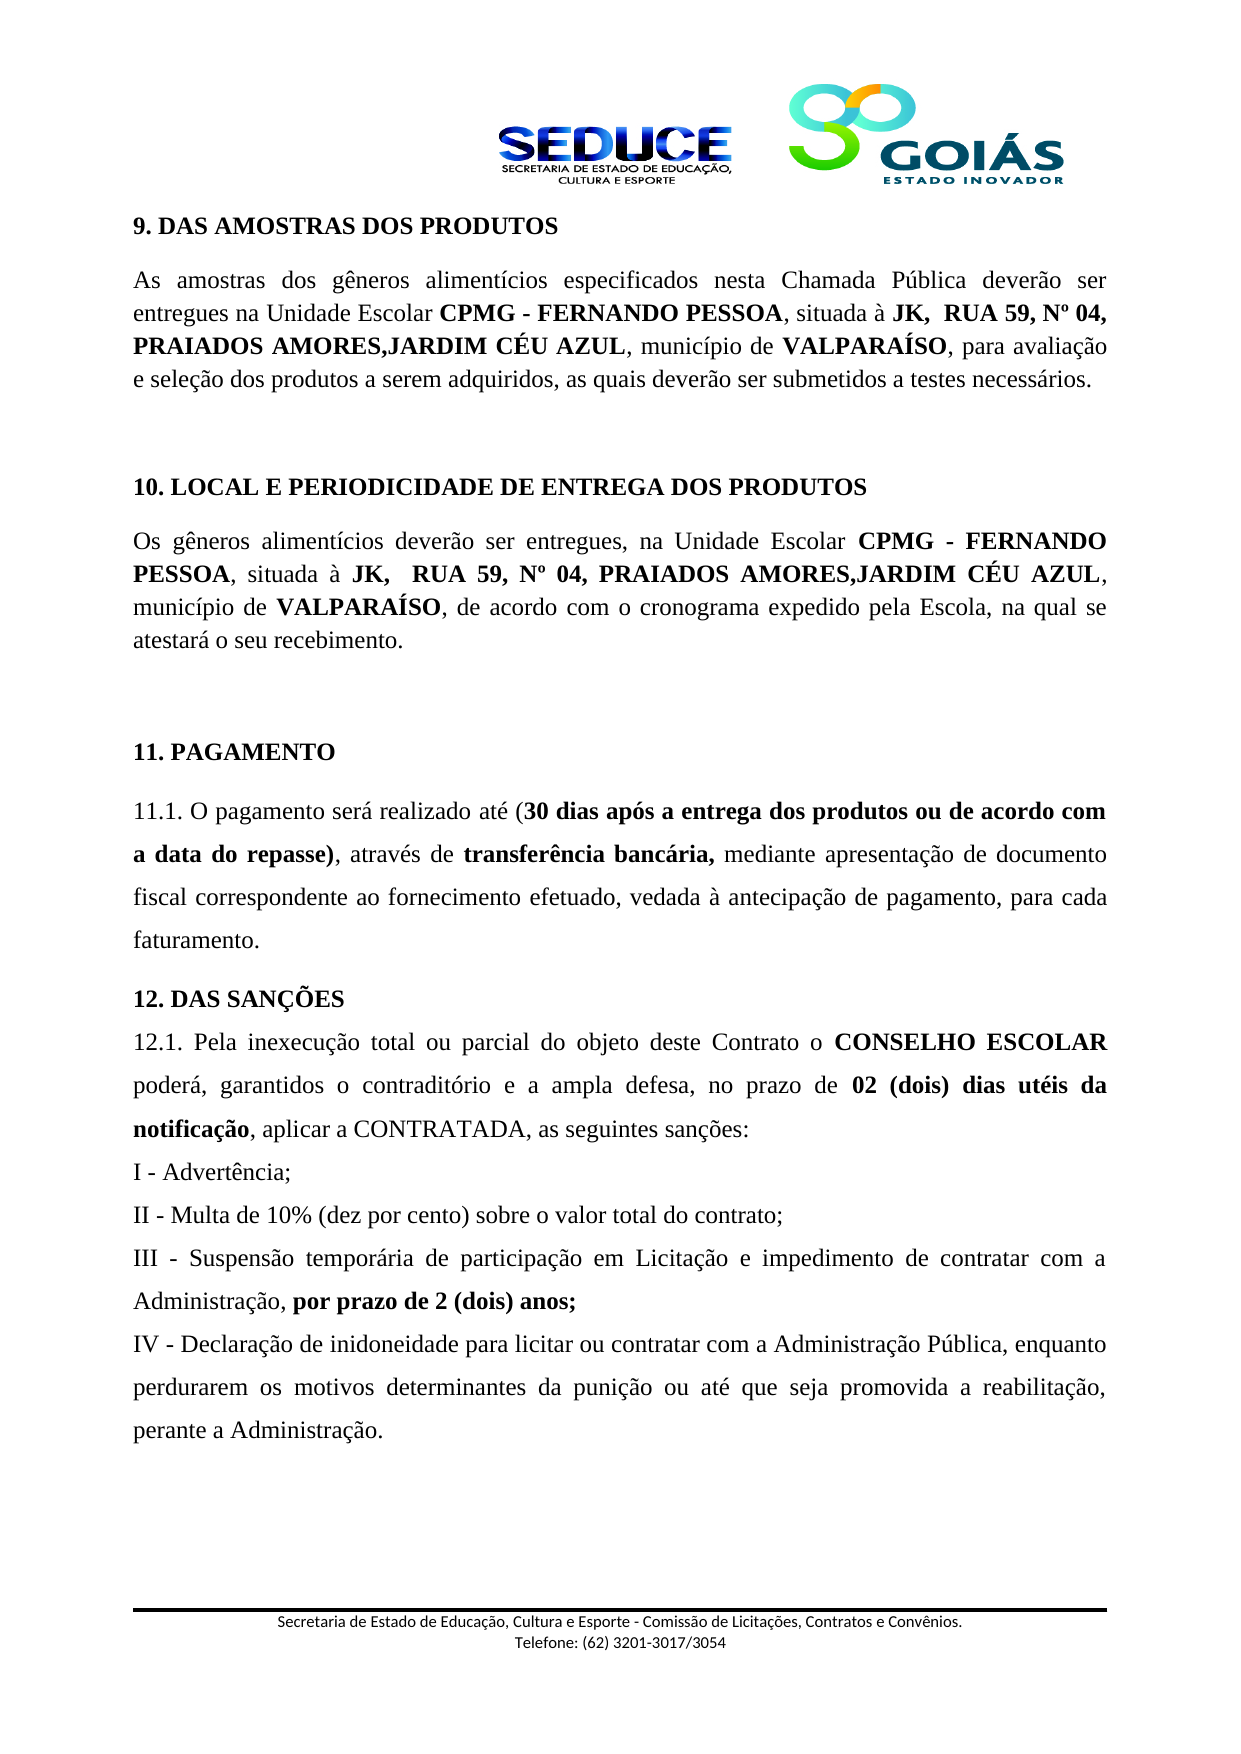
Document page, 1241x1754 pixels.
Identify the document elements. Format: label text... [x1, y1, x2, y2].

text 9. DAS AMOSTRAS DOS PRODUTOS [133, 211, 1013, 240]
text 10. LOCAL E PERIODICIDADE DE ENTREGA DOS PRODUTOS [133, 472, 1103, 501]
text 11.1. O pagamento será realizado até (30 dias após a entrega dos produtos ou de acordo com a data do repasse), através de transferência bancária, mediante apresentação de documento fiscal correspondente ao fornecimento efetuado, vedada à antecipação de pagamento, para cada faturamento. [133, 796, 1107, 954]
text 12. DAS SANÇÕES [133, 984, 1107, 1013]
picture [477, 73, 1108, 212]
text 12.1. Pela inexecução total ou parcial do objeto deste Contrato o CONSELHO ESCOLAR poderá, garantidos o contraditório e a ampla defesa, no prazo de 02 (dois) dias utéis da notificação, aplicar a CONTRATADA, as seguintes sanções: [133, 1027, 1107, 1142]
text I - Advertência; [133, 1157, 1107, 1186]
text III - Suspensão temporária de participação em Licitação e impedimento de contratar com a Administração, por prazo de 2 (dois) anos; [133, 1243, 1107, 1315]
text As amostras dos gêneros alimentícios especificados nesta Chamada Pública deverão ser entregues na Unidade Escolar CPMG - FERNANDO PESSOA, situada à JK, RUA 59, Nº 04, PRAIADOS AMORES,JARDIM CÉU AZUL, município de VALPARAÍSO, para avaliação e seleção dos produtos a serem adquiridos, as quais deverão ser submetidos a testes necessários. [133, 265, 1107, 393]
text IV - Declaração de inidoneidade para licitar ou contratar com a Administração Pública, enquanto perdurarem os motivos determinantes da punição ou até que seja promovida a reabilitação, perante a Administração. [133, 1329, 1107, 1444]
text Os gêneros alimentícios deverão ser entregues, na Unidade Escolar CPMG - FERNANDO PESSOA, situada à JK, RUA 59, Nº 04, PRAIADOS AMORES,JARDIM CÉU AZUL, município de VALPARAÍSO, de acordo com o cronograma expedido pela Escola, na qual se atestará o seu recebimento. [133, 526, 1107, 653]
text II - Multa de 10% (dez por cento) sobre o valor total do contrato; [133, 1200, 1107, 1229]
text 11. PAGAMENTO [133, 737, 1107, 766]
